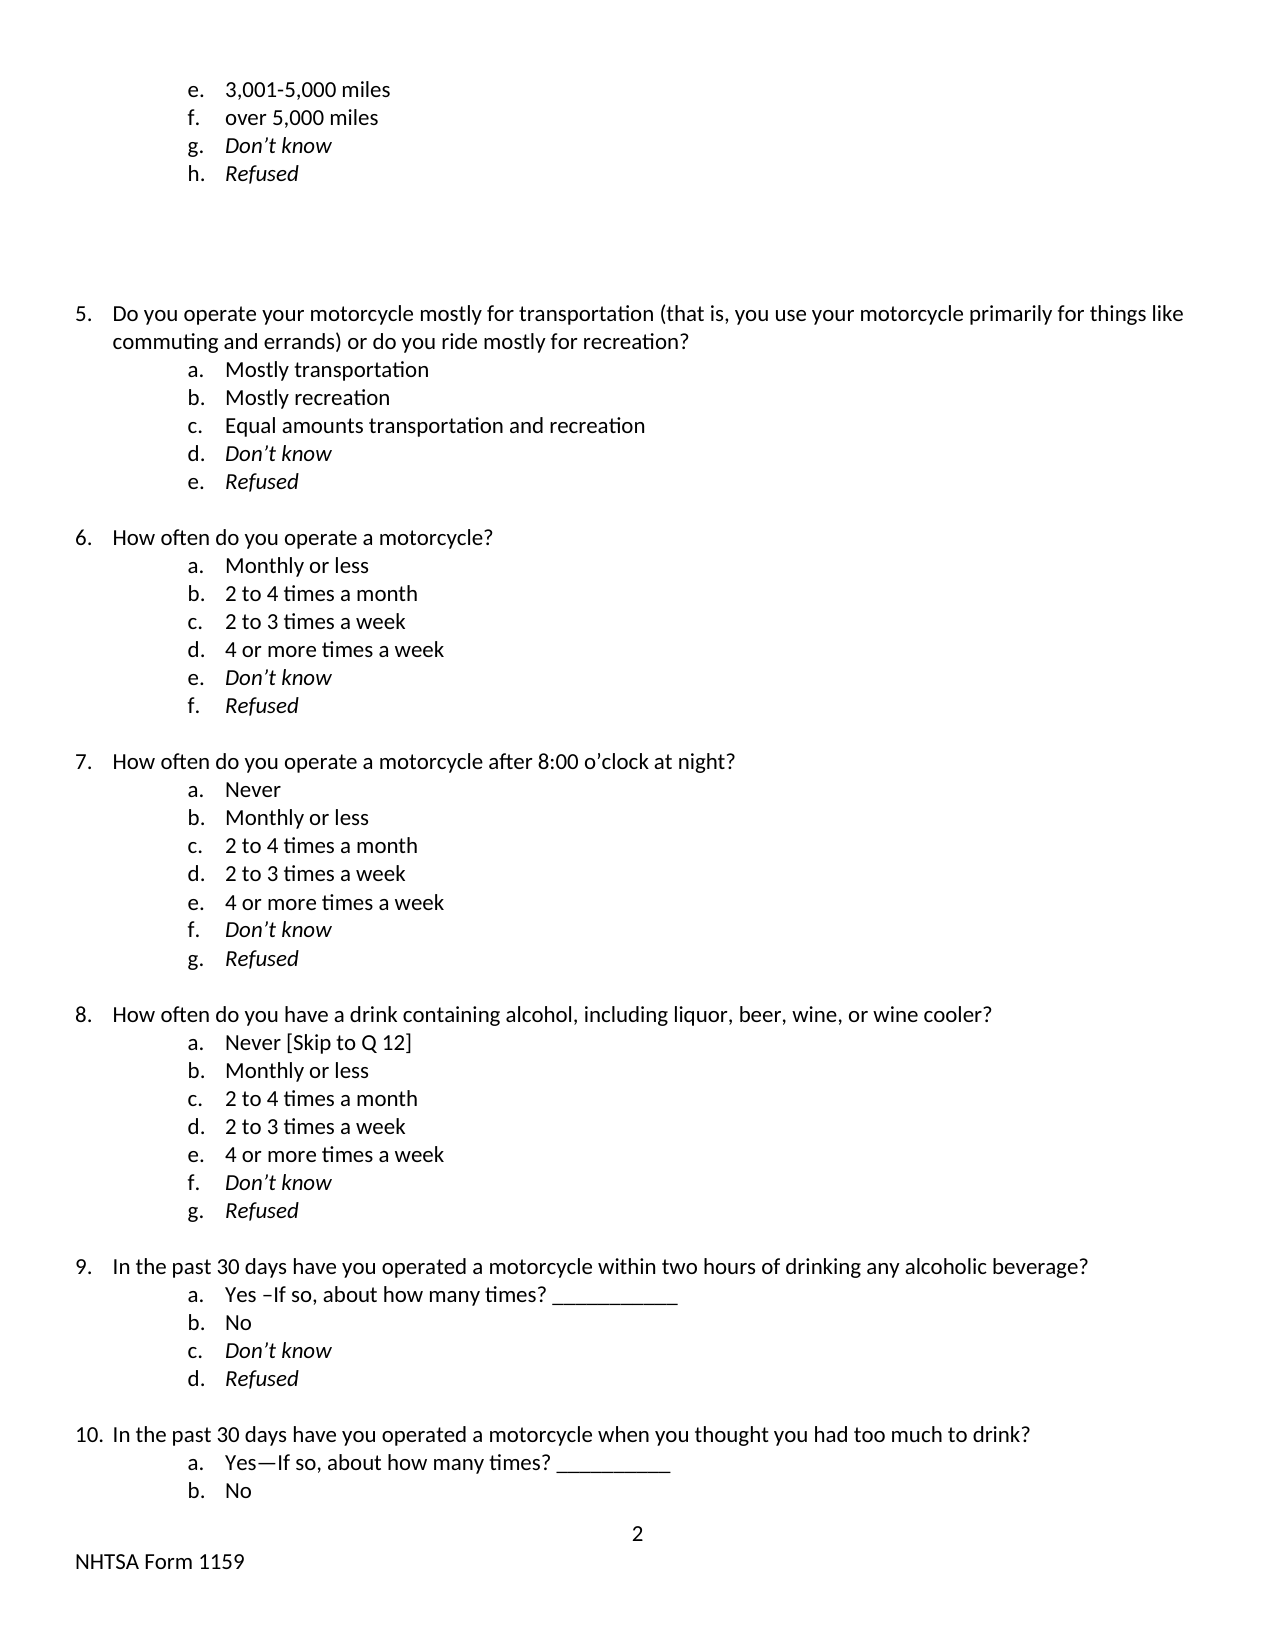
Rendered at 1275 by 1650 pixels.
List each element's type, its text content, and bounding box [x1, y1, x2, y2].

list Refused [187, 467, 1200, 495]
list 2 to 3 times a week [187, 1112, 1200, 1140]
list Yes –If so, about how many times? ___________ [187, 1280, 1200, 1308]
list 4 or more times a week [187, 1140, 1200, 1168]
list No [187, 1476, 1200, 1504]
list In the past 30 days have you operated a motorcycle within two hours of drinking any alcoholic beverage? [75, 1252, 1200, 1280]
list In the past 30 days have you operated a motorcycle when you thought you had too much to drink? [75, 1420, 1200, 1448]
list 4 or more times a week [187, 635, 1200, 663]
list Don’t know [187, 1336, 1200, 1364]
list Yes—If so, about how many times? __________ [187, 1448, 1200, 1476]
list Mostly transportation [187, 355, 1200, 383]
list Don’t know [187, 663, 1200, 691]
list Monthly or less [187, 551, 1200, 579]
list How often do you operate a motorcycle? [75, 523, 1200, 551]
list How often do you operate a motorcycle after 8:00 o’clock at night? [75, 747, 1200, 776]
list 4 or more times a week [187, 888, 1200, 916]
list Refused [187, 159, 1200, 187]
list Equal amounts transportation and recreation [187, 411, 1200, 439]
list 2 to 4 times a month [187, 1084, 1200, 1112]
list 2 to 3 times a week [187, 859, 1200, 888]
list Monthly or less [187, 1056, 1200, 1084]
list 2 to 3 times a week [187, 607, 1200, 635]
list Do you operate your motorcycle mostly for transportation (that is, you use your motorcycle primarily for things like commuting and errands) or do you ride mostly for recreation? [75, 299, 1200, 355]
list Never [Skip to Q 12] [187, 1028, 1200, 1056]
list Don’t know [187, 916, 1200, 944]
list Monthly or less [187, 803, 1200, 832]
list 3,001-5,000 miles [187, 75, 1200, 103]
list 2 to 4 times a month [187, 832, 1200, 859]
list Mostly recreation [187, 383, 1200, 411]
list Refused [187, 691, 1200, 719]
list Don’t know [187, 439, 1200, 467]
list 2 to 4 times a month [187, 579, 1200, 607]
list Don’t know [187, 1168, 1200, 1196]
list How often do you have a drink containing alcohol, including liquor, beer, wine, or wine cooler? [75, 1000, 1200, 1028]
list Don’t know [187, 131, 1200, 159]
list Refused [187, 944, 1200, 972]
list No [187, 1308, 1200, 1336]
list Refused [187, 1196, 1200, 1224]
list Never [187, 776, 1200, 803]
list over 5,000 miles [187, 103, 1200, 131]
list Refused [187, 1364, 1200, 1392]
